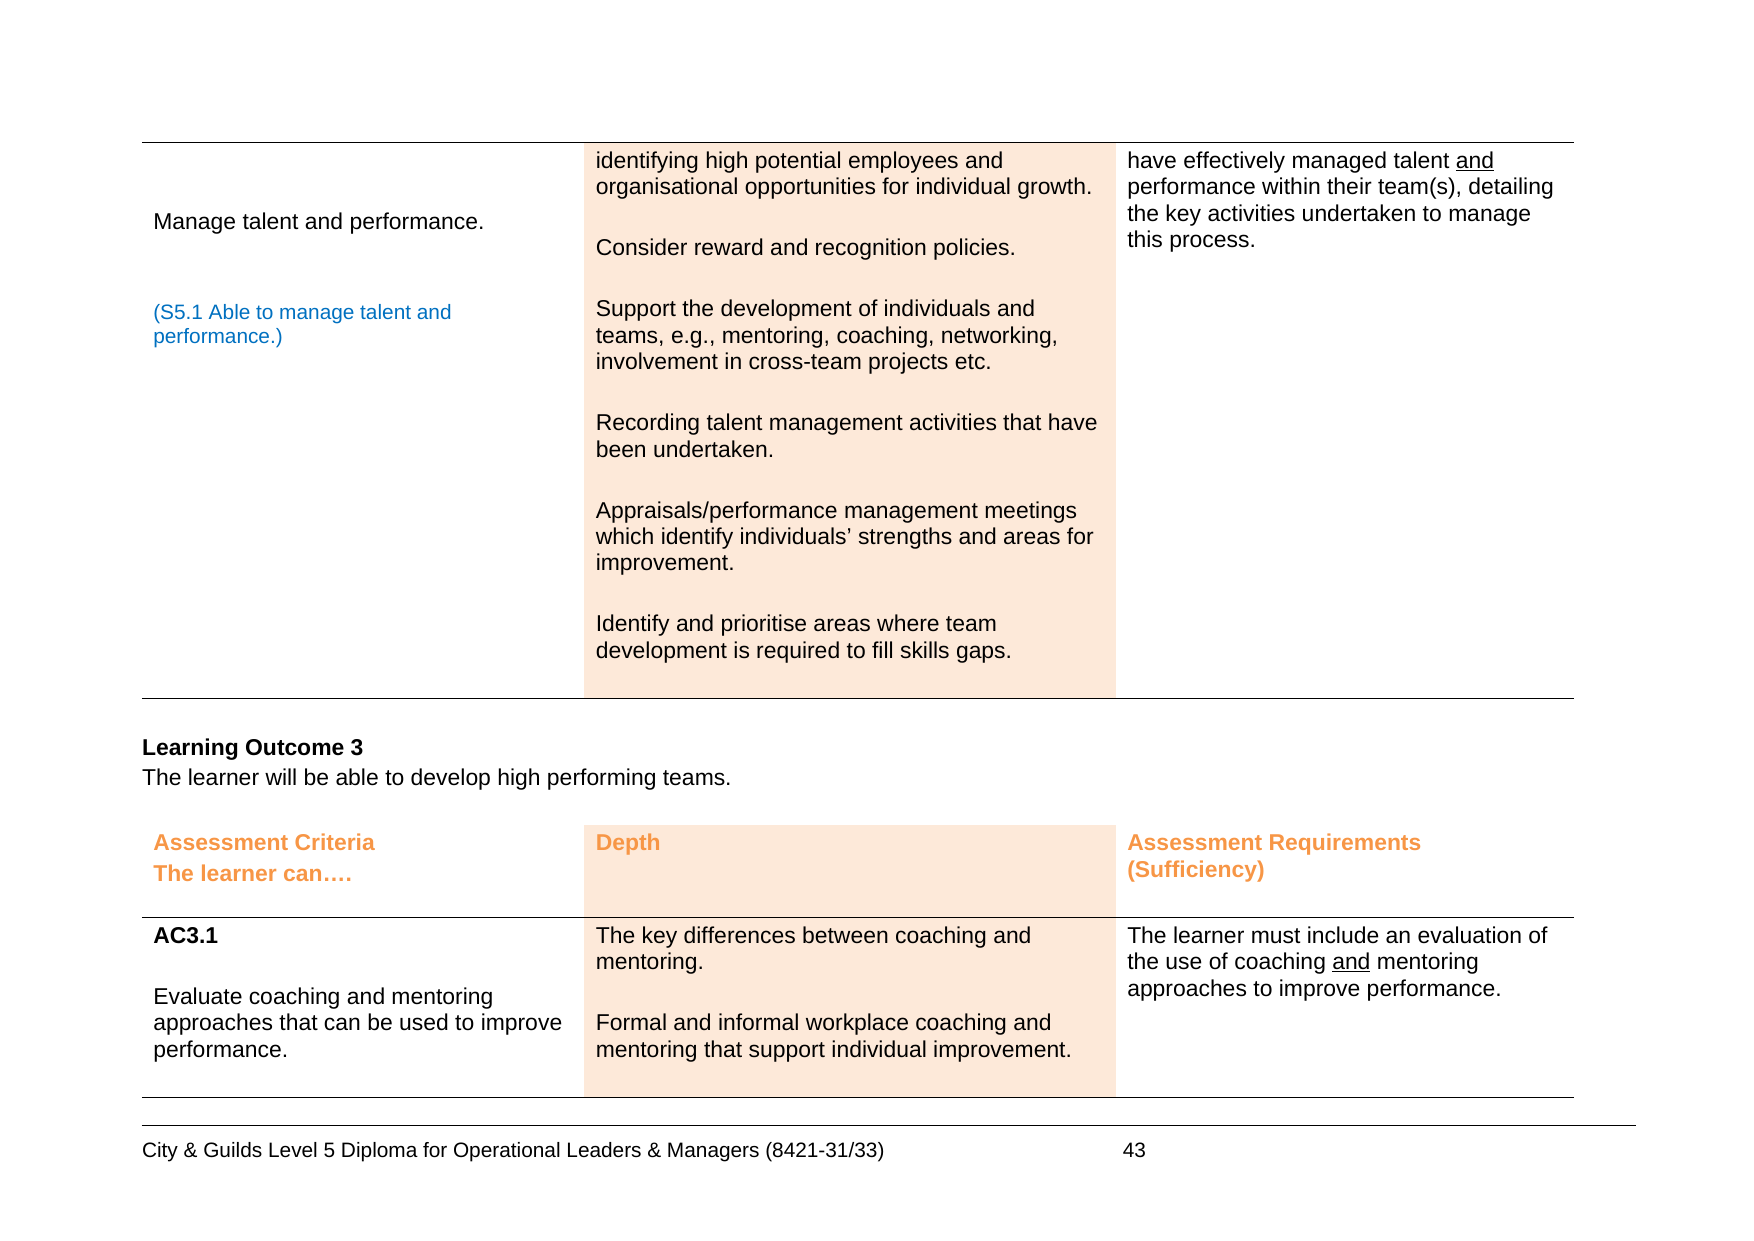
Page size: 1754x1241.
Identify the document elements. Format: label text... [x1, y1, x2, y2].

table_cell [1116, 143, 1573, 698]
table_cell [584, 918, 1116, 1097]
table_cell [1116, 918, 1573, 1097]
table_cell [142, 143, 584, 698]
table_header Depth [584, 825, 1116, 917]
table_header Assessment Requirements (Sufficiency) [1116, 825, 1573, 917]
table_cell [142, 918, 584, 1097]
text Learning Outcome 3 [142, 733, 1636, 760]
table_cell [584, 143, 1116, 698]
text The learner will be able to develop high performing teams. [142, 764, 1636, 790]
table_header Assessment Criteria The learner can…. [142, 825, 584, 917]
